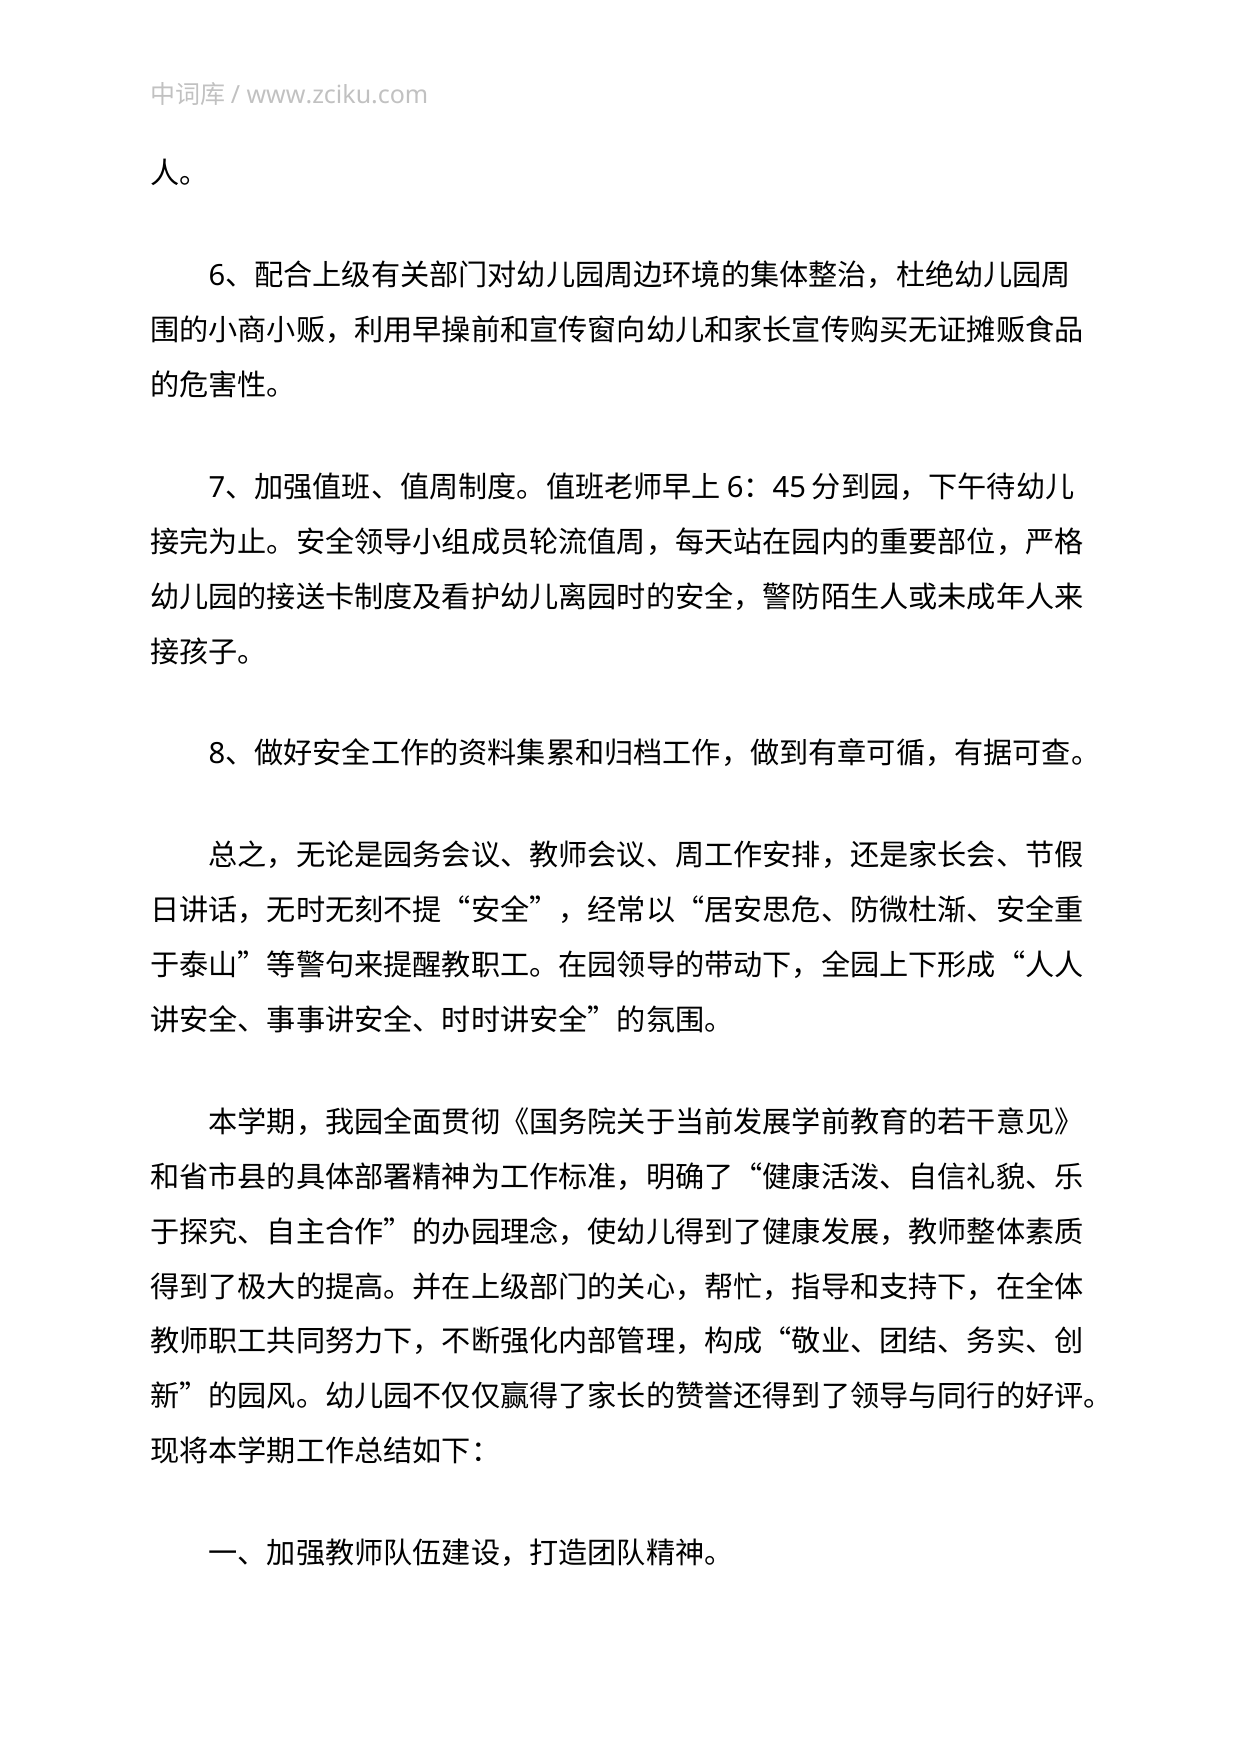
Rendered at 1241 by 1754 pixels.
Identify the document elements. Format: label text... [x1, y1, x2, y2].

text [150, 150, 1090, 192]
text 6、配合上级有关部门对幼儿园周边环境的集体整治，杜绝幼儿园周围的小商小贩，利用早操前和宣传窗向幼儿和家长宣传购买无证摊贩食品的危害性。 [150, 252, 1090, 404]
text 总之，无论是园务会议、教师会议、周工作安排，还是家长会、节假日讲话，无时无刻不提“安全”，经常以“居安思危、防微杜渐、安全重于泰山”等警句来提醒教职工。在园领导的带动下，全园上下形成“人人讲安全、事事讲安全、时时讲安全”的氛围。 [150, 832, 1090, 1039]
text 一、加强教师队伍建设，打造团队精神。 [150, 1529, 1090, 1572]
text 本学期，我园全面贯彻《国务院关于当前发展学前教育的若干意见》和省市县的具体部署精神为工作标准，明确了“健康活泼、自信礼貌、乐于探究、自主合作”的办园理念，使幼儿得到了健康发展，教师整体素质得到了极大的提高。并在上级部门的关心，帮忙，指导和支持下，在全体教师职工共同努力下，不断强化内部管理，构成“敬业、团结、务实、创新”的园风。幼儿园不仅仅赢得了家长的赞誉还得到了领导与同行的好评。现将本学期工作总结如下： [150, 1098, 1090, 1470]
text 8、做好安全工作的资料集累和归档工作，做到有章可循，有据可查。 [150, 730, 1090, 772]
text 7、加强值班、值周制度。值班老师早上6：45分到园，下午待幼儿接完为止。安全领导小组成员轮流值周，每天站在园内的重要部位，严格幼儿园的接送卡制度及看护幼儿离园时的安全，警防陌生人或未成年人来接孩子。 [150, 463, 1090, 671]
